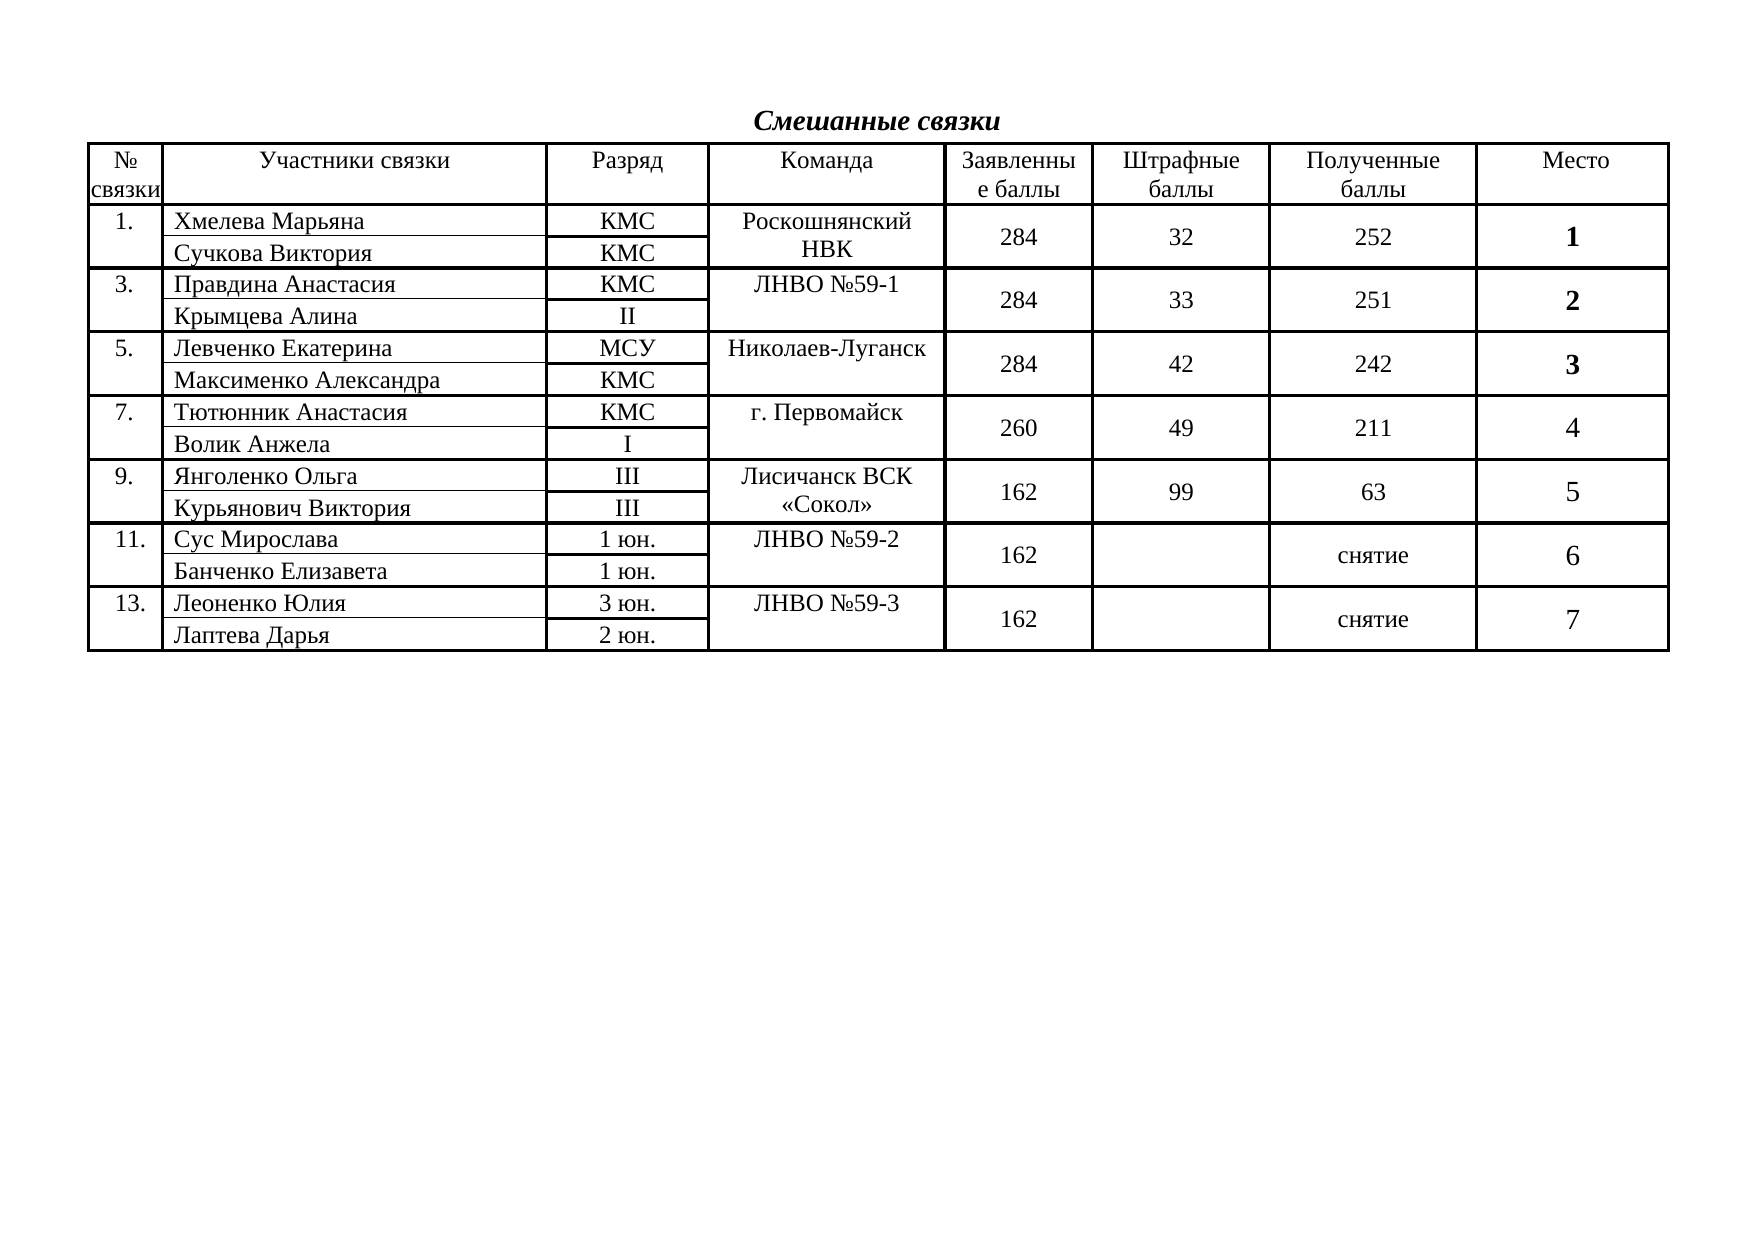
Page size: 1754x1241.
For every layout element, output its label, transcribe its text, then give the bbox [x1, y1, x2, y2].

table_cell [90, 588, 161, 649]
table_cell МСУ [548, 333, 707, 362]
table_cell 284 [947, 270, 1091, 330]
table_cell Максименко Александра [164, 363, 545, 394]
table_cell снятие [1271, 525, 1475, 585]
table_cell 284 [947, 206, 1091, 266]
table_cell [90, 525, 161, 585]
table_cell 7 [1478, 588, 1667, 649]
table_cell 4 [1478, 397, 1667, 458]
table_cell 1 юн. [548, 525, 707, 553]
table_cell [90, 270, 161, 330]
table_cell г. Первомайск [710, 397, 943, 458]
table_header Команда [710, 145, 943, 203]
table_cell КМС [548, 238, 707, 266]
table_cell Левченко Екатерина [164, 333, 545, 362]
table_header Заявленные баллы [947, 145, 1091, 203]
table_cell Роскошнянский НВК [710, 206, 943, 266]
table_cell Правдина Анастасия [164, 270, 545, 298]
table_cell 162 [947, 588, 1091, 649]
table_cell Николаев-Луганск [710, 333, 943, 394]
table_cell Хмелева Марьяна [164, 206, 545, 234]
table_cell ЛНВО №59-1 [710, 270, 943, 330]
table_cell 33 [1094, 270, 1268, 330]
table_cell ЛНВО №59-2 [710, 525, 943, 585]
table_header Полученные баллы [1271, 145, 1475, 203]
table_cell 251 [1271, 270, 1475, 330]
table_header № связки [90, 145, 161, 203]
table_cell Лаптева Дарья [164, 618, 545, 649]
table_cell КМС [548, 206, 707, 234]
table_cell 284 [947, 333, 1091, 394]
table_cell 162 [947, 525, 1091, 585]
table_cell 1 юн. [548, 556, 707, 585]
table_cell 63 [1271, 461, 1475, 521]
table_cell Сучкова Виктория [164, 236, 545, 266]
table_cell 242 [1271, 333, 1475, 394]
table_cell [1094, 588, 1268, 649]
table_cell 3 [1478, 333, 1667, 394]
table_cell КМС [548, 270, 707, 298]
table_cell Янголенко Ольга [164, 461, 545, 489]
table_cell 211 [1271, 397, 1475, 458]
table_cell 3 юн. [548, 588, 707, 617]
table_cell Банченко Елизавета [164, 554, 545, 585]
table_cell [1094, 525, 1268, 585]
table_cell КМС [548, 397, 707, 426]
table_cell Волик Анжела [164, 427, 545, 458]
table_header Штрафные баллы [1094, 145, 1268, 203]
table_cell 252 [1271, 206, 1475, 266]
table_cell Леоненко Юлия [164, 588, 545, 617]
table_cell Сус Мирослава [164, 525, 545, 553]
table_header Участники связки [164, 145, 545, 203]
table_cell 2 [1478, 270, 1667, 330]
table_cell 49 [1094, 397, 1268, 458]
table_cell ІІІ [548, 461, 707, 489]
table_cell 6 [1478, 525, 1667, 585]
table_cell КМС [548, 365, 707, 394]
table_cell Курьянович Виктория [164, 491, 545, 521]
table_header Место [1478, 145, 1667, 203]
table_cell ЛНВО №59-3 [710, 588, 943, 649]
table_cell ІІ [548, 301, 707, 330]
table_cell [90, 206, 161, 266]
table_cell 42 [1094, 333, 1268, 394]
table_cell І [548, 429, 707, 458]
text Смешанные связки [118, 103, 1636, 137]
table_cell 1 [1478, 206, 1667, 266]
table_cell 5 [1478, 461, 1667, 521]
table_cell 162 [947, 461, 1091, 521]
table_cell [90, 333, 161, 394]
table_cell 32 [1094, 206, 1268, 266]
table_cell 260 [947, 397, 1091, 458]
table_cell 2 юн. [548, 620, 707, 649]
table_cell ІІІ [548, 493, 707, 521]
table_cell 99 [1094, 461, 1268, 521]
table_cell Лисичанск ВСК «Сокол» [710, 461, 943, 521]
table_cell [90, 397, 161, 458]
table_cell Тютюнник Анастасия [164, 397, 545, 426]
table_cell Крымцева Алина [164, 299, 545, 330]
table_header Разряд [548, 145, 707, 203]
table_cell [90, 461, 161, 521]
table_cell снятие [1271, 588, 1475, 649]
